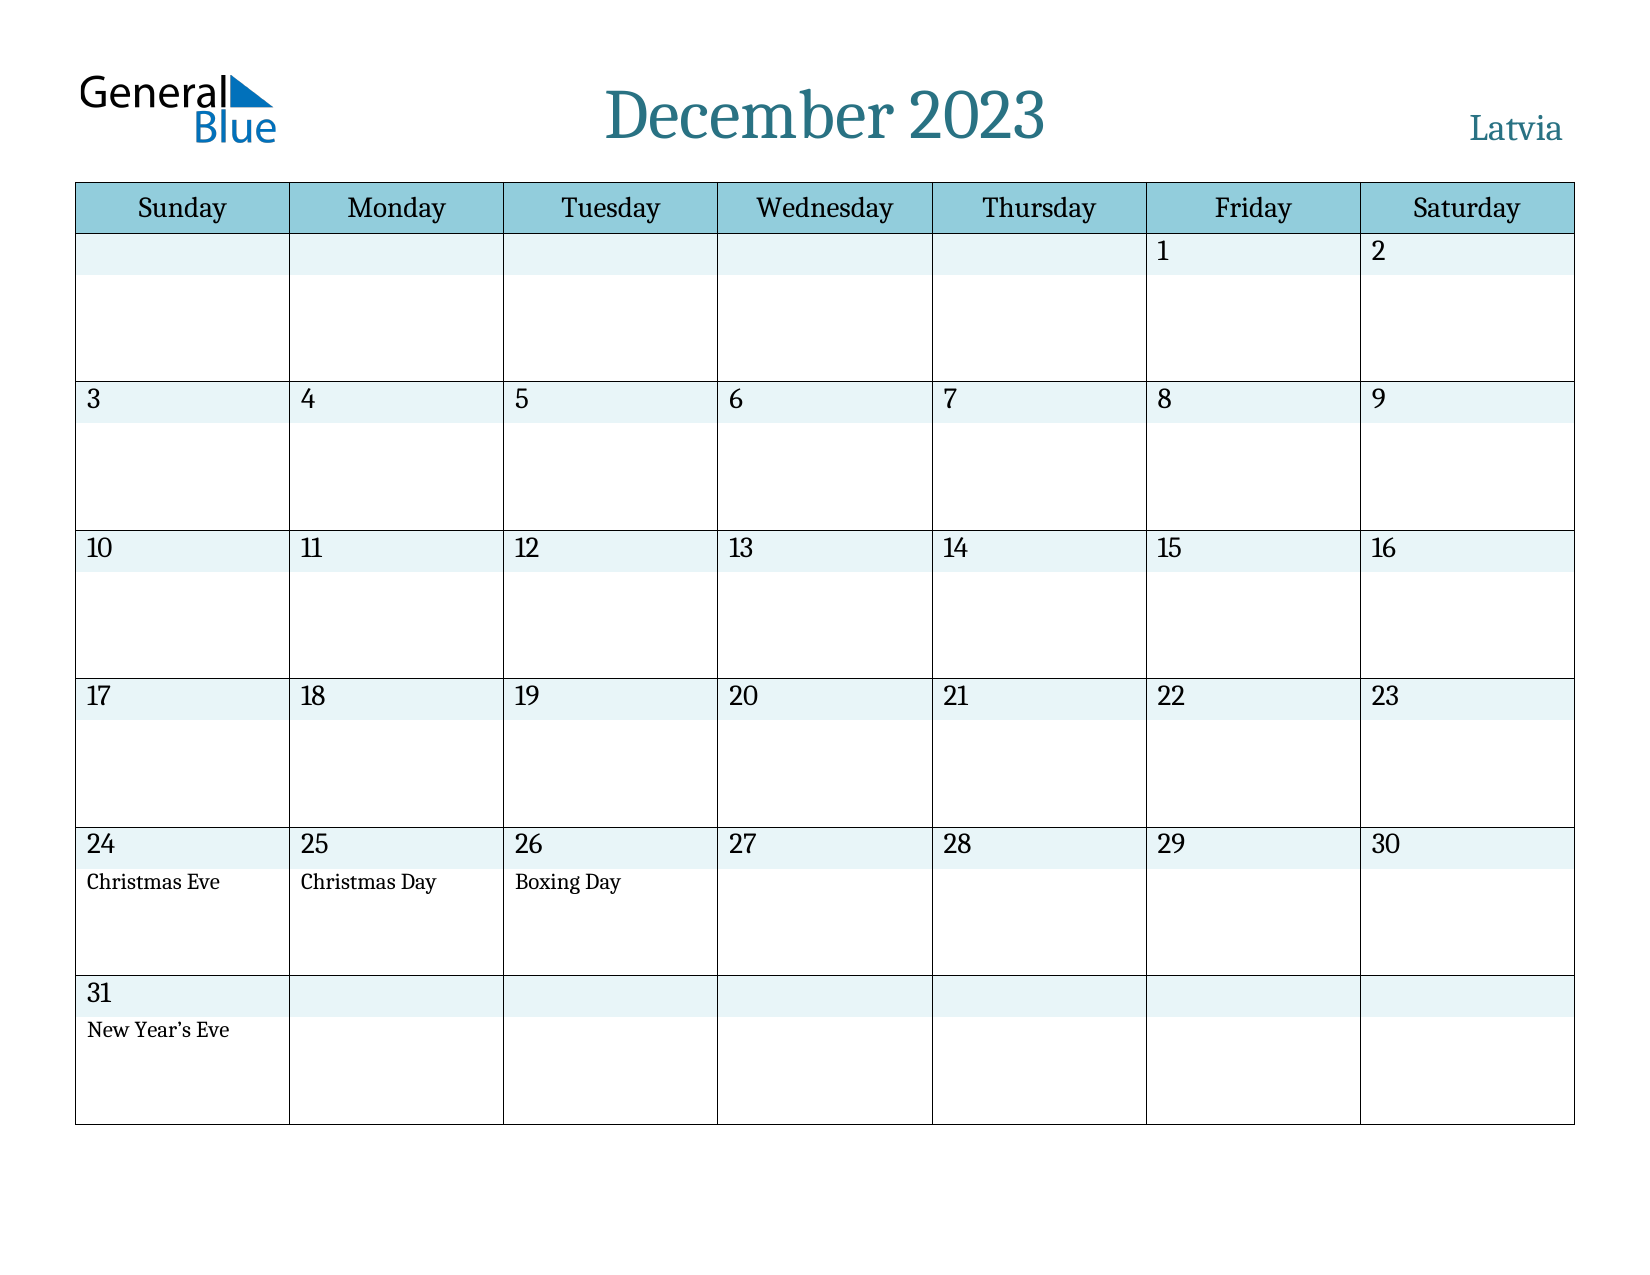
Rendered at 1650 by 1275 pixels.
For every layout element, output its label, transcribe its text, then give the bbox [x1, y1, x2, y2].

table_cell 10 [76, 531, 289, 572]
table_cell 2 [1361, 234, 1574, 275]
table_cell [718, 423, 932, 530]
table_cell 31 [76, 976, 289, 1017]
table_cell [718, 234, 932, 275]
table_cell 24 [76, 828, 289, 869]
table_cell 16 [1361, 531, 1574, 572]
table_cell 21 [933, 679, 1146, 720]
table_cell [1361, 572, 1574, 678]
table_cell Sunday [76, 183, 289, 233]
table_cell [1361, 275, 1574, 381]
table_cell 3 [76, 382, 289, 423]
table_cell [718, 720, 932, 827]
table_cell [290, 275, 503, 381]
table_cell [933, 275, 1146, 381]
table_cell [718, 976, 932, 1017]
table_cell [933, 423, 1146, 530]
table_cell [933, 720, 1146, 827]
table_cell [1147, 976, 1360, 1017]
table_cell 17 [76, 679, 289, 720]
table_cell 14 [933, 531, 1146, 572]
table_cell [504, 234, 717, 275]
table_cell [1361, 869, 1574, 975]
table_cell [1147, 1017, 1360, 1123]
table_cell 30 [1361, 828, 1574, 869]
table_cell Thursday [933, 183, 1146, 233]
table_cell [504, 423, 717, 530]
table_cell 23 [1361, 679, 1574, 720]
table_cell 12 [504, 531, 717, 572]
table_cell 15 [1147, 531, 1360, 572]
table_cell Wednesday [718, 183, 932, 233]
table_cell Boxing Day [504, 869, 717, 975]
table_cell [933, 234, 1146, 275]
table_cell [290, 234, 503, 275]
table_cell 4 [290, 382, 503, 423]
table_cell [76, 572, 289, 678]
table_cell 8 [1147, 382, 1360, 423]
table_cell [1147, 423, 1360, 530]
table_cell [290, 976, 503, 1017]
table_cell 25 [290, 828, 503, 869]
table_header [76, 75, 503, 182]
table_cell [504, 572, 717, 678]
table_cell Monday [290, 183, 503, 233]
table_cell 5 [504, 382, 717, 423]
table_cell 28 [933, 828, 1146, 869]
table_cell 18 [290, 679, 503, 720]
table_cell [1147, 720, 1360, 827]
table_cell [76, 423, 289, 530]
table_cell [1361, 1017, 1574, 1123]
table_cell 9 [1361, 382, 1574, 423]
table_cell 19 [504, 679, 717, 720]
table_cell 7 [933, 382, 1146, 423]
table_cell Christmas Day [290, 869, 503, 975]
table_cell [718, 869, 932, 975]
picture [80, 75, 276, 143]
table_cell [718, 275, 932, 381]
table_cell [290, 720, 503, 827]
table_cell Friday [1147, 183, 1360, 233]
table_header December 2023 [504, 75, 1146, 182]
table_cell 11 [290, 531, 503, 572]
table_cell [504, 1017, 717, 1123]
table_cell 27 [718, 828, 932, 869]
table_cell New Year’s Eve [76, 1017, 289, 1123]
table_cell 13 [718, 531, 932, 572]
table_cell [504, 720, 717, 827]
table_cell 22 [1147, 679, 1360, 720]
table_cell Saturday [1361, 183, 1574, 233]
table_cell [718, 572, 932, 678]
table_cell [290, 1017, 503, 1123]
table_cell [1147, 869, 1360, 975]
table_cell [290, 572, 503, 678]
table_cell [504, 976, 717, 1017]
table_cell [933, 1017, 1146, 1123]
table_cell 20 [718, 679, 932, 720]
table_cell [1361, 423, 1574, 530]
table_cell [1147, 572, 1360, 678]
table_cell [76, 720, 289, 827]
table_cell 29 [1147, 828, 1360, 869]
table_cell [933, 976, 1146, 1017]
table_cell [933, 572, 1146, 678]
table_cell [504, 275, 717, 381]
table_cell [76, 275, 289, 381]
table_cell [1361, 720, 1574, 827]
table_header Latvia [1146, 75, 1574, 182]
table_cell [76, 234, 289, 275]
table_cell Tuesday [504, 183, 717, 233]
table_cell Christmas Eve [76, 869, 289, 975]
table_cell 6 [718, 382, 932, 423]
table_cell [1361, 976, 1574, 1017]
table_cell 1 [1147, 234, 1360, 275]
table_cell 26 [504, 828, 717, 869]
table_cell [718, 1017, 932, 1123]
table_cell [290, 423, 503, 530]
table_cell [933, 869, 1146, 975]
table_cell [1147, 275, 1360, 381]
